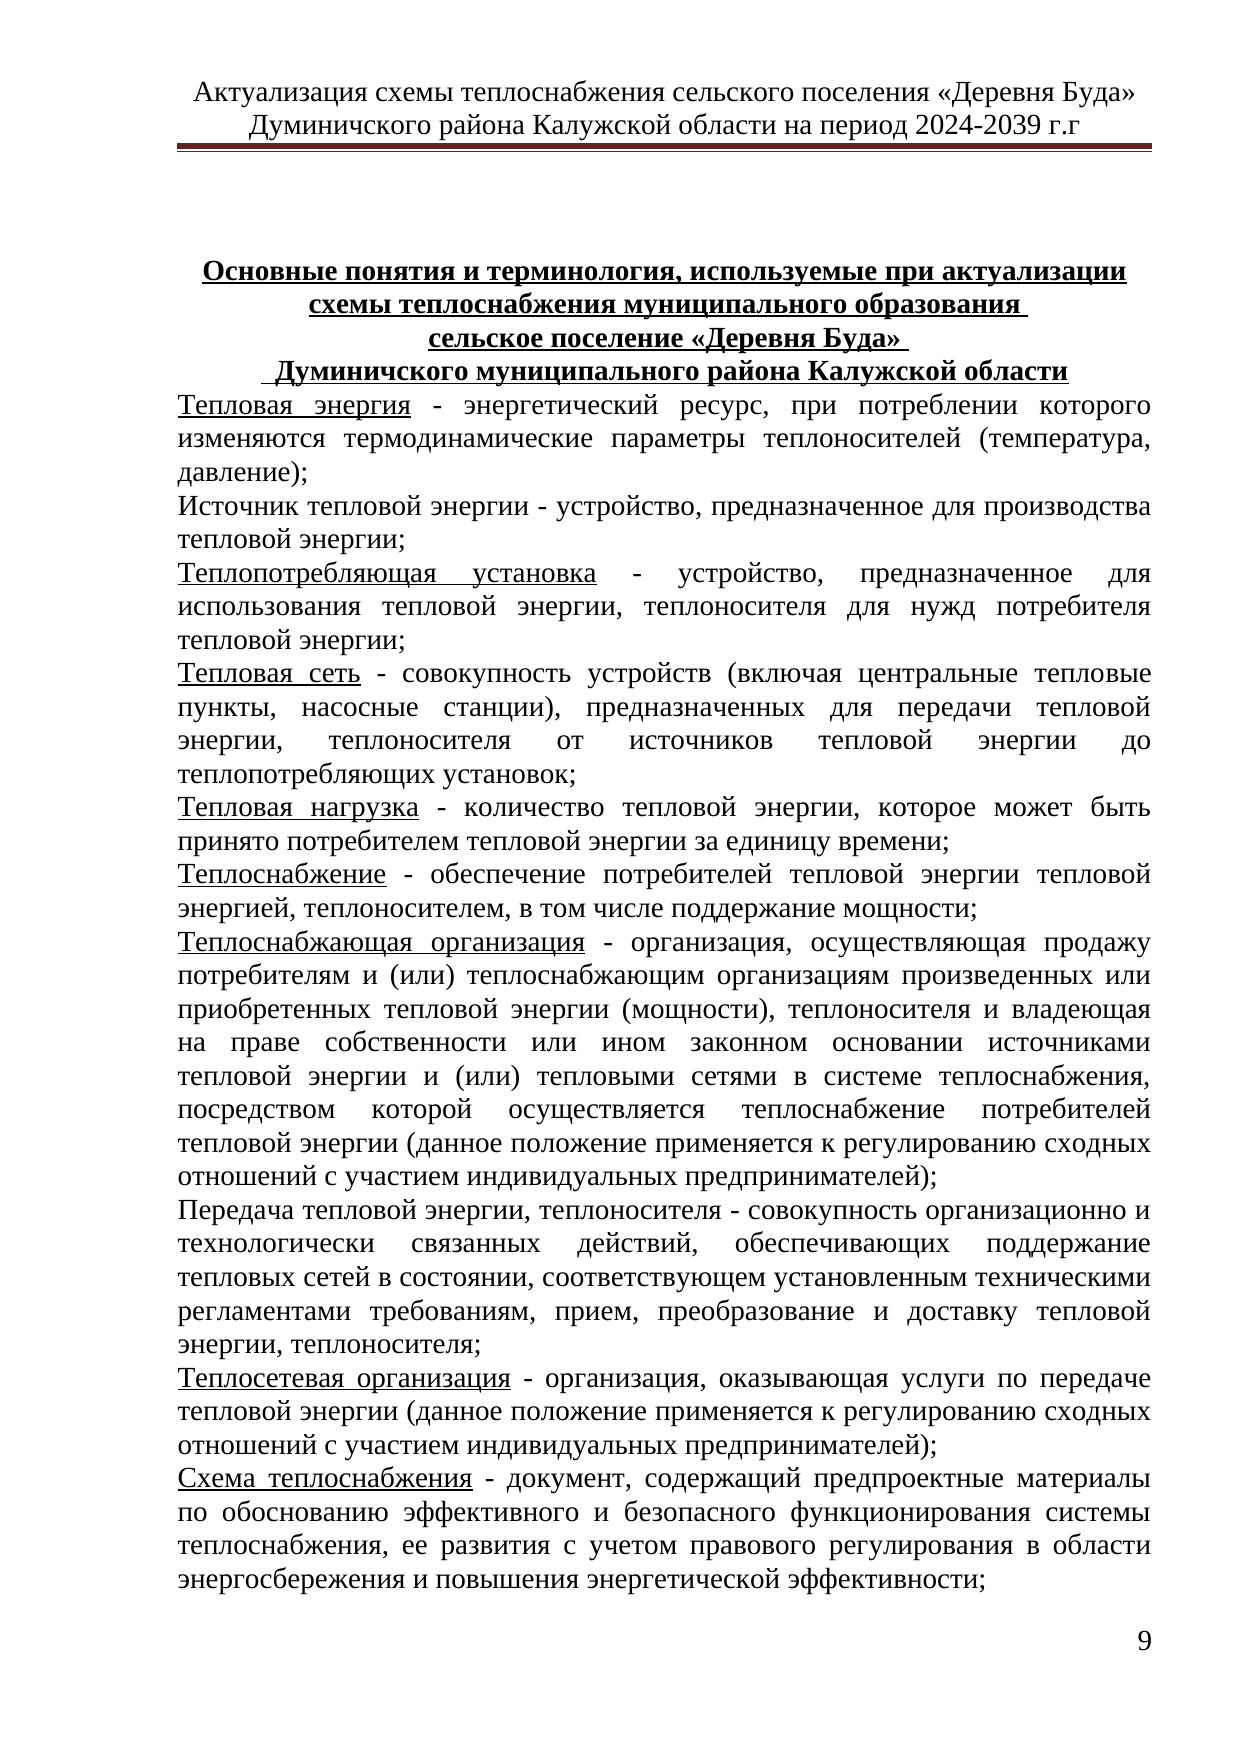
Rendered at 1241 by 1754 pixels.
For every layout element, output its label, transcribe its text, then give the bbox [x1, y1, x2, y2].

text Теплоснабжение - обеспечение потребителей тепловой энергии тепловой энергией, теплоносителем, в том числе поддержание мощности; [177, 857, 1152, 924]
text Теплоснабжающая организация - организация, осуществляющая продажу потребителям и (или) теплоснабжающим организациям произведенных или приобретенных тепловой энергии (мощности), теплоносителя и владеющая на праве собственности или ином законном основании источниками тепловой энергии и (или) тепловыми сетями в системе теплоснабжения, посредством которой осуществляется теплоснабжение потребителей тепловой энергии (данное положение применяется к регулированию сходных отношений с участием индивидуальных предпринимателей); [177, 924, 1152, 1192]
text Передача тепловой энергии, теплоносителя - совокупность организационно и технологически связанных действий, обеспечивающих поддержание тепловых сетей в состоянии, соответствующем установленным техническими регламентами требованиям, прием, преобразование и доставку тепловой энергии, теплоносителя; [177, 1192, 1152, 1360]
text Думиничского муниципального района Калужской области [177, 353, 1152, 387]
text Тепловая сеть - совокупность устройств (включая центральные тепловые пункты, насосные станции), предназначенных для передачи тепловой энергии, теплоносителя от источников тепловой энергии до теплопотребляющих установок; [177, 655, 1152, 789]
text Схема теплоснабжения - документ, содержащий предпроектные материалы по обоснованию эффективного и безопасного функционирования системы теплоснабжения, ее развития с учетом правового регулирования в области энергосбережения и повышения энергетической эффективности; [177, 1460, 1152, 1594]
text Теплосетевая организация - организация, оказывающая услуги по передаче тепловой энергии (данное положение применяется к регулированию сходных отношений с участием индивидуальных предпринимателей); [177, 1360, 1152, 1460]
text Источник тепловой энергии - устройство, предназначенное для производства тепловой энергии; [177, 488, 1152, 555]
text Тепловая нагрузка - количество тепловой энергии, которое может быть принято потребителем тепловой энергии за единицу времени; [177, 789, 1152, 857]
text Основные понятия и терминология, используемые при актуализации схемы теплоснабжения муниципального образования [177, 253, 1152, 320]
text Тепловая энергия - энергетический ресурс, при потреблении которого изменяются термодинамические параметры теплоносителей (температура, давление); [177, 387, 1152, 488]
text сельское поселение «Деревня Буда» [177, 320, 1152, 353]
text Теплопотребляющая установка - устройство, предназначенное для использования тепловой энергии, теплоносителя для нужд потребителя тепловой энергии; [177, 555, 1152, 655]
